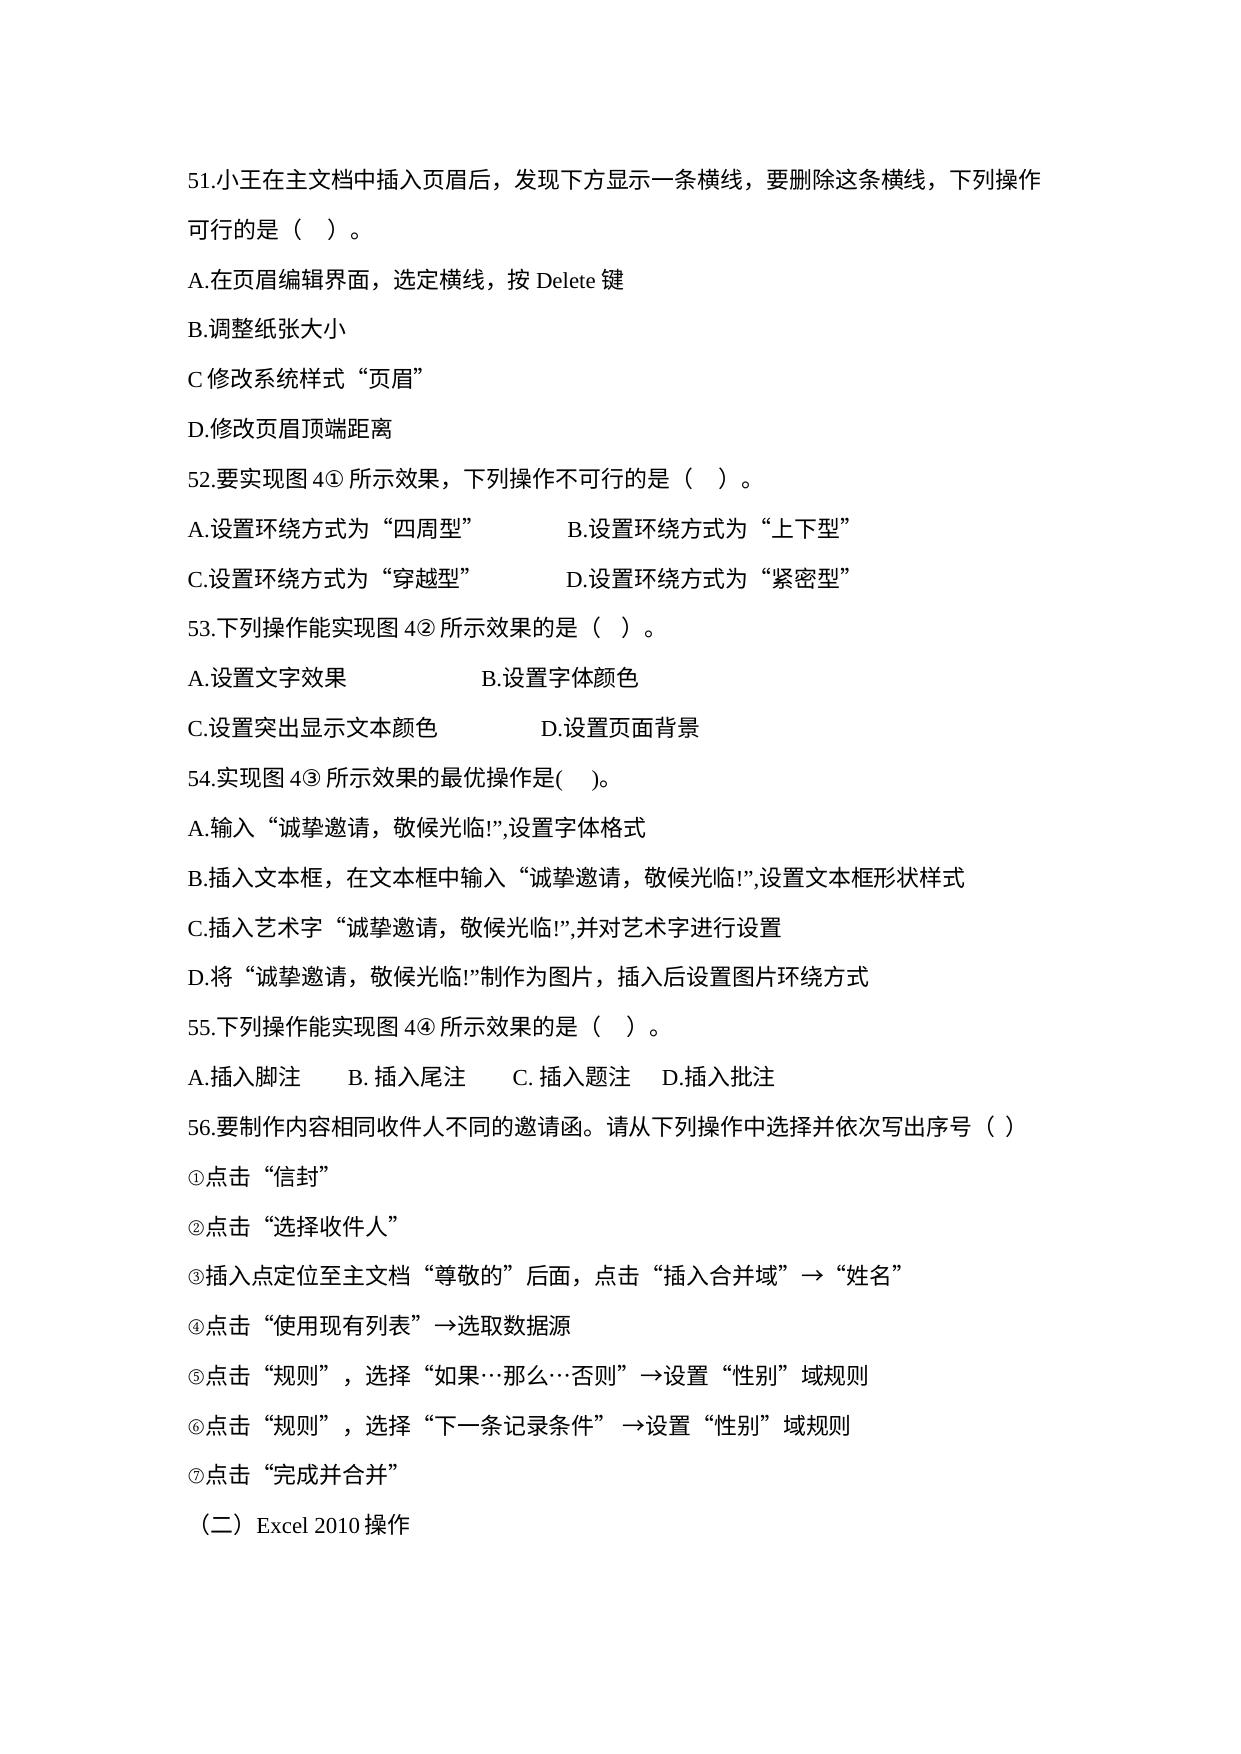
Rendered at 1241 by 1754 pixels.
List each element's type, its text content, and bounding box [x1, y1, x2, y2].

text C.插入艺术字“诚挚邀请，敬候光临!”,并对艺术字进行设置 [187, 909, 1053, 943]
text B.插入文本框，在文本框中输入“诚挚邀请，敬候光临!”,设置文本框形状样式 [187, 860, 1053, 893]
text 53.下列操作能实现图4②所示效果的是（ ）。 [187, 610, 1053, 644]
text 52.要实现图4①所示效果，下列操作不可行的是（ ）。 [187, 461, 1053, 494]
text （二）Excel 2010操作 [187, 1507, 1053, 1540]
text C.设置突出显示文本颜色 D.设置页面背景 [187, 710, 1053, 743]
text ②点击“选择收件人” [187, 1208, 1053, 1242]
text A.输入“诚挚邀请，敬候光临!”,设置字体格式 [187, 810, 1053, 843]
text ①点击“信封” [187, 1159, 1053, 1192]
text 51.小王在主文档中插入页眉后，发现下方显示一条横线，要删除这条横线，下列操作可行的是（ ）。 [187, 162, 1053, 245]
text A.设置环绕方式为“四周型” B.设置环绕方式为“上下型” [187, 511, 1053, 544]
text ⑤点击“规则”，选择“如果…那么…否则”→设置“性别”域规则 [187, 1358, 1053, 1391]
text A.在页眉编辑界面，选定横线，按 Delete 键 [187, 262, 1053, 295]
text D.修改页眉顶端距离 [187, 411, 1053, 444]
text C修改系统样式“页眉” [187, 361, 1053, 394]
text A.设置文字效果 B.设置字体颜色 [187, 660, 1053, 693]
text ⑥点击“规则”，选择“下一条记录条件” →设置“性别”域规则 [187, 1408, 1053, 1441]
text A.插入脚注 B. 插入尾注 C. 插入题注 D.插入批注 [187, 1059, 1053, 1092]
text 54.实现图4③所示效果的最优操作是( )。 [187, 760, 1053, 793]
text C.设置环绕方式为“穿越型” D.设置环绕方式为“紧密型” [187, 561, 1053, 594]
text ③插入点定位至主文档“尊敬的”后面，点击“插入合并域”→“姓名” [187, 1258, 1053, 1291]
text ⑦点击“完成并合并” [187, 1457, 1053, 1491]
text ④点击“使用现有列表”→选取数据源 [187, 1308, 1053, 1341]
text 56.要制作内容相同收件人不同的邀请函。请从下列操作中选择并依次写出序号（ ） [187, 1109, 1053, 1142]
text 55.下列操作能实现图4④所示效果的是（ ）。 [187, 1009, 1053, 1042]
text D.将“诚挚邀请，敬候光临!”制作为图片，插入后设置图片环绕方式 [187, 959, 1053, 992]
text B.调整纸张大小 [187, 311, 1053, 344]
